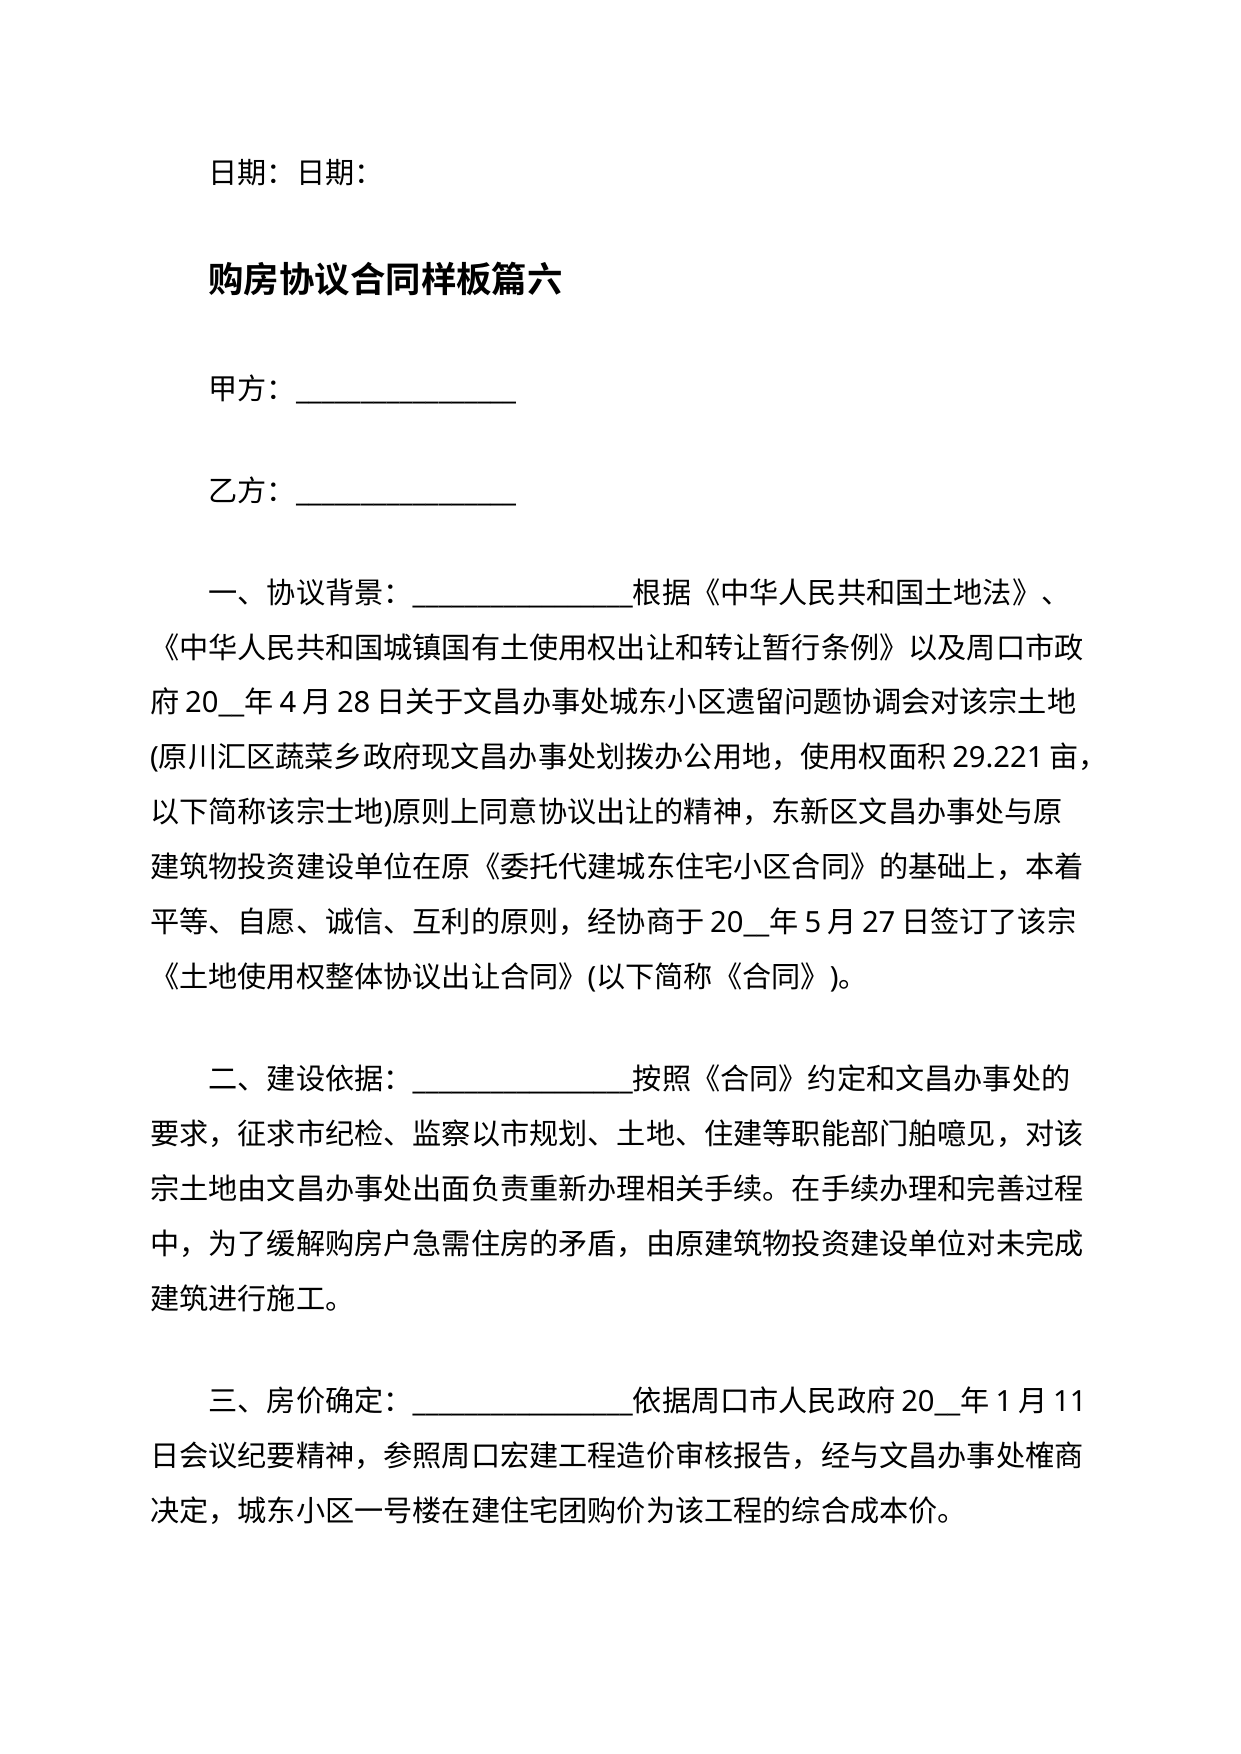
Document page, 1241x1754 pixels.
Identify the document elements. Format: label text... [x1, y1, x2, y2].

text 二、建设依据：_________________按照《合同》约定和文昌办事处的要求，征求市纪检、监察以市规划、土地、住建等职能部门舶噫见，对该宗土地由文昌办事处出面负责重新办理相关手续。在手续办理和完善过程中，为了缓解购房户急需住房的矛盾，由原建筑物投资建设单位对未完成建筑进行施工。 [150, 1056, 1090, 1318]
text 乙方：_________________ [150, 467, 1090, 509]
text 购房协议合同样板篇六 [150, 252, 1090, 303]
text 日期：日期： [150, 150, 1090, 192]
text 三、房价确定：_________________依据周口市人民政府20__年1月11日会议纪要精神，参照周口宏建工程造价审核报告，经与文昌办事处榷商决定，城东小区一号楼在建住宅团购价为该工程的综合成本价。 [150, 1377, 1090, 1529]
text 甲方：_________________ [150, 365, 1090, 408]
text 一、协议背景：_________________根据《中华人民共和国土地法》、《中华人民共和国城镇国有土使用权出让和转让暂行条例》以及周口市政府20__年4月28日关于文昌办事处城东小区遗留问题协调会对该宗土地(原川汇区蔬菜乡政府现文昌办事处划拨办公用地，使用权面积29.221亩，以下简称该宗士地)原则上同意协议出让的精神，东新区文昌办事处与原建筑物投资建设单位在原《委托代建城东住宅小区合同》的基础上，本着平等、自愿、诚信、互利的原则，经协商于20__年5月27日签订了该宗《土地使用权整体协议出让合同》(以下简称《合同》)。 [150, 569, 1090, 996]
